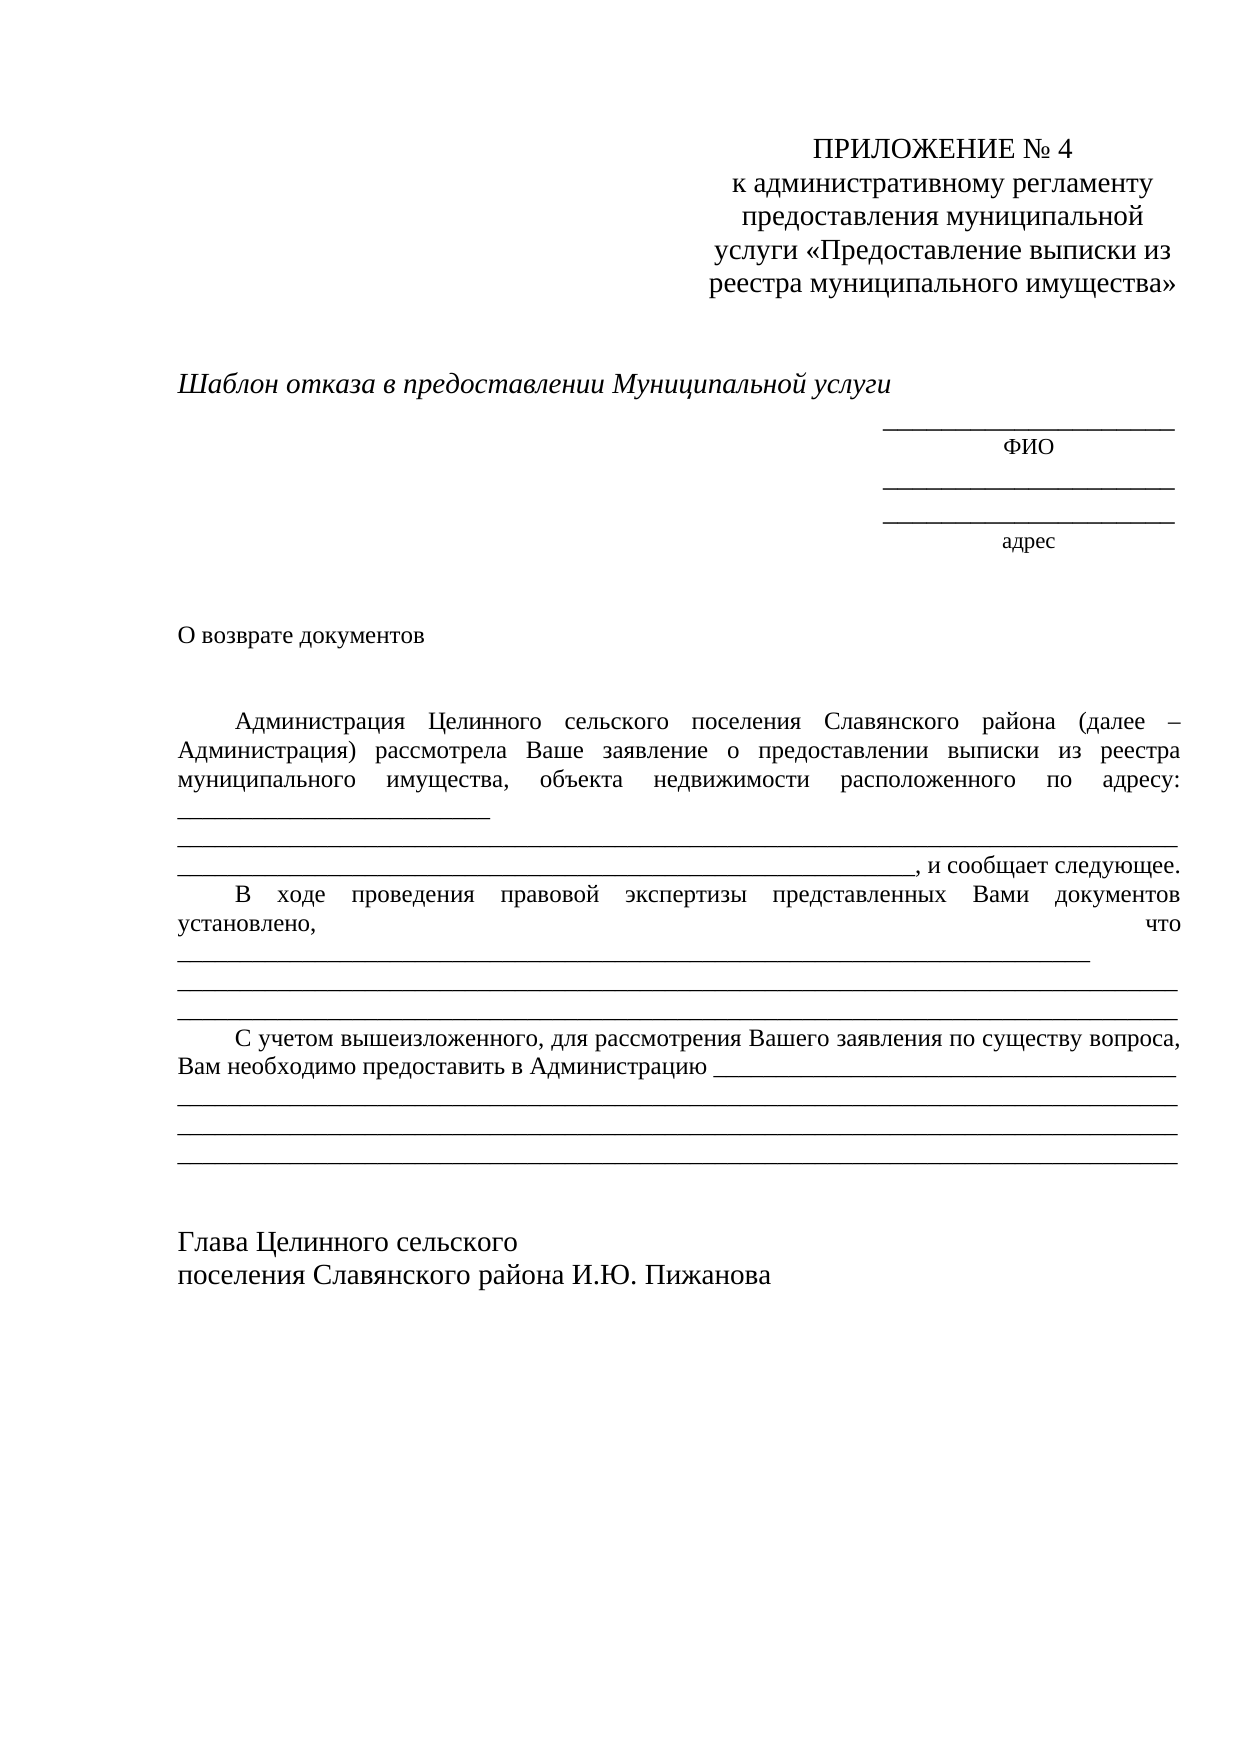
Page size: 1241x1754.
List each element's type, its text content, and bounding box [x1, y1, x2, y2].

text О возврате документов [177, 620, 1181, 649]
text ________________________________________________________________________________ [177, 821, 1181, 850]
text ___________________________________________________________, и сообщает следующее. [177, 850, 1181, 879]
text ____________________ [876, 459, 1181, 493]
text к административному регламенту [704, 165, 1181, 198]
text В ходе проведения правовой экспертизы представленных Вами документов установлено, что _________________________________________________________________________ [177, 879, 1181, 965]
text ________________________________________________________________________________________________________________________________________________________________________________________________________________________________________________ [177, 1080, 1181, 1166]
text Шаблон отказа в предоставлении Муниципальной услуги [177, 366, 1181, 400]
text Администрация Целинного сельского поселения Славянского района (далее – Администрация) рассмотрела Ваше заявление о предоставлении выписки из реестра муниципального имущества, объекта недвижимости расположенного по адресу: _________________________ [177, 706, 1181, 821]
text С учетом вышеизложенного, для рассмотрения Вашего заявления по существу вопроса, Вам необходимо предоставить в Администрацию _____________________________________ [177, 1023, 1181, 1080]
text ________________________________________________________________________________________________________________________________________________________________ [177, 965, 1181, 1023]
text Глава Целинного сельского [177, 1224, 1181, 1257]
text ____________________ [876, 400, 1181, 433]
text ФИО [876, 433, 1181, 459]
text ПРИЛОЖЕНИЕ № 4 [704, 131, 1181, 165]
text поселения Славянского района И.Ю. Пижанова [177, 1257, 1181, 1291]
text предоставления муниципальной услуги «Предоставление выписки из реестра муниципального имущества» [704, 198, 1181, 299]
text ____________________ [876, 493, 1181, 527]
text адрес [876, 527, 1181, 553]
